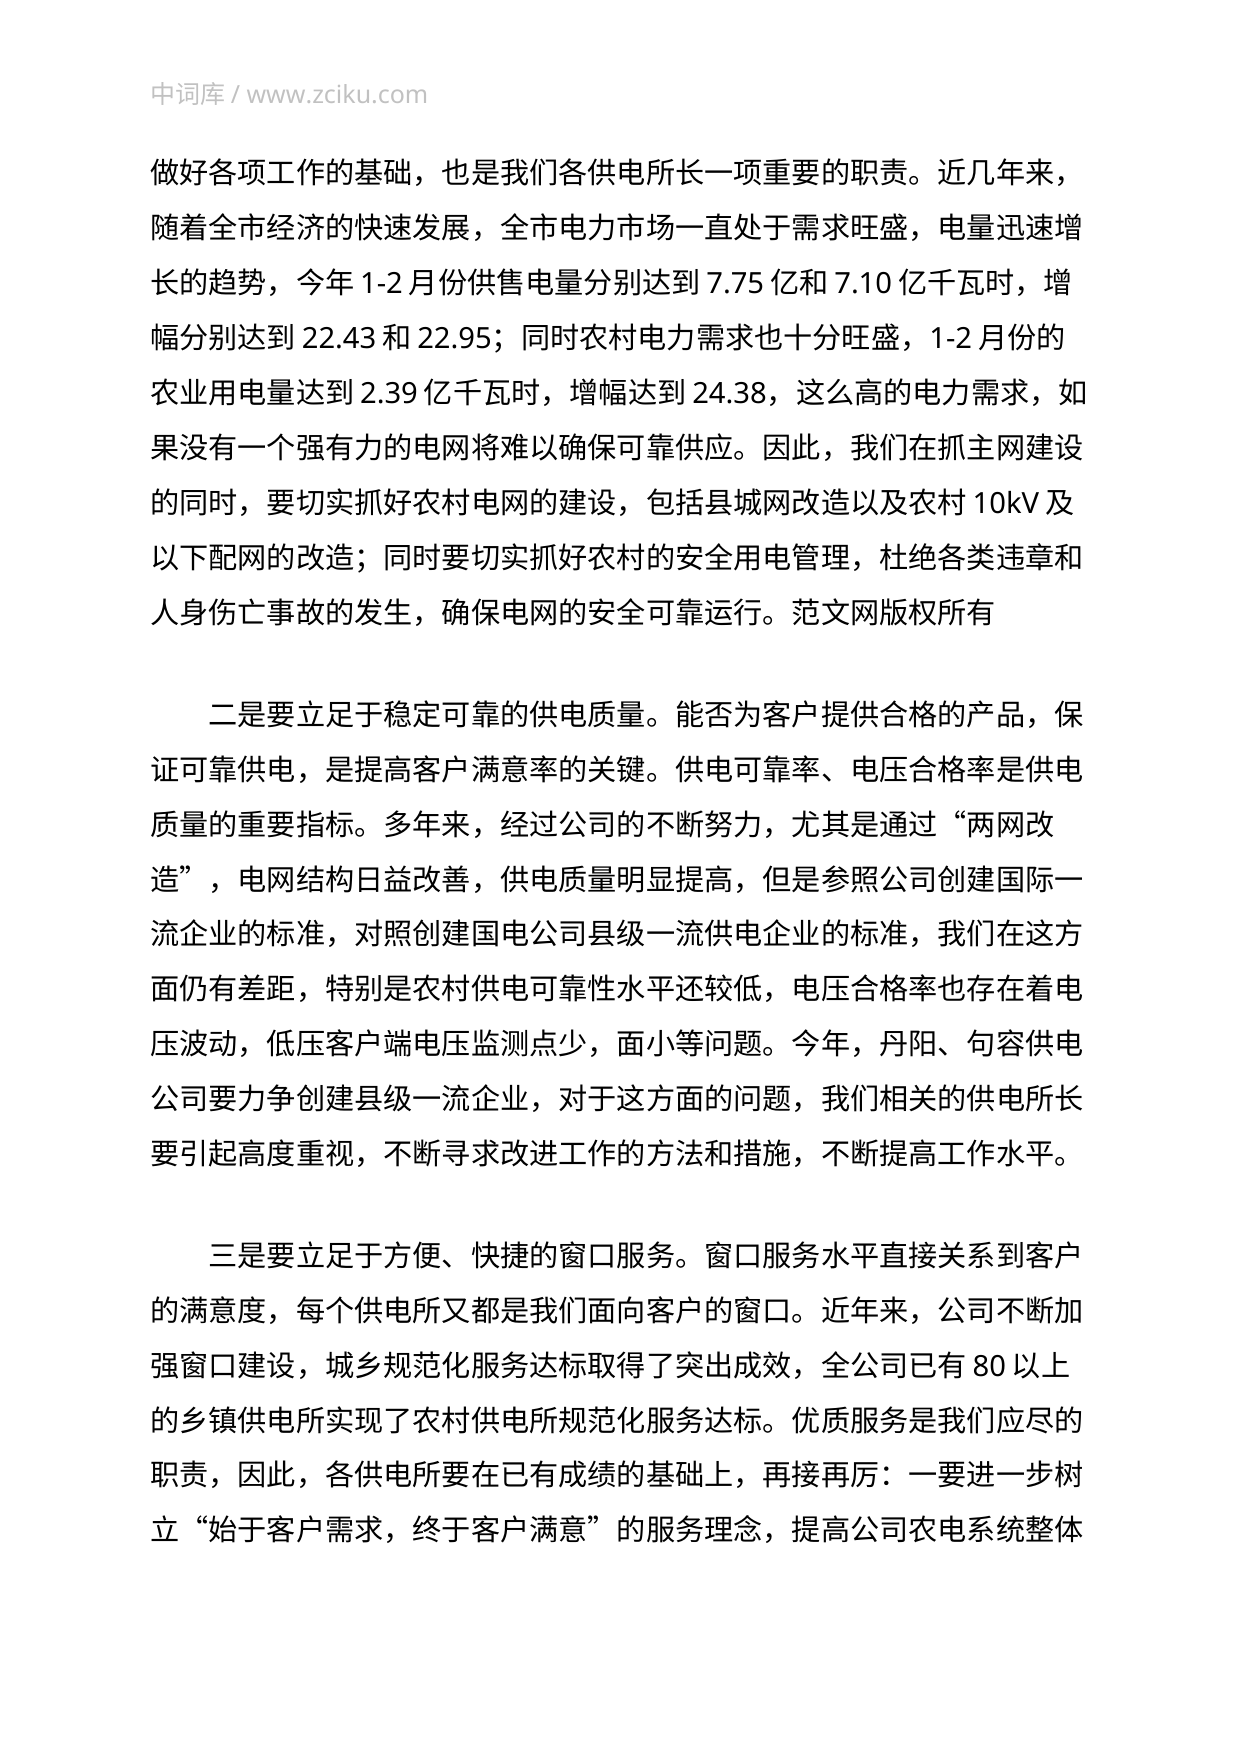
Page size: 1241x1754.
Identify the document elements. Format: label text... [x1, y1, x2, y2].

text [150, 1232, 1090, 1549]
text 二是要立足于稳定可靠的供电质量。能否为客户提供合格的产品，保证可靠供电，是提高客户满意率的关键。供电可靠率、电压合格率是供电质量的重要指标。多年来，经过公司的不断努力，尤其是通过“两网改造”，电网结构日益改善，供电质量明显提高，但是参照公司创建国际一流企业的标准，对照创建国电公司县级一流供电企业的标准，我们在这方面仍有差距，特别是农村供电可靠性水平还较低，电压合格率也存在着电压波动，低压客户端电压监测点少，面小等问题。今年，丹阳、句容供电公司要力争创建县级一流企业，对于这方面的问题，我们相关的供电所长要引起高度重视，不断寻求改进工作的方法和措施，不断提高工作水平。 [150, 691, 1090, 1173]
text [150, 150, 1090, 632]
